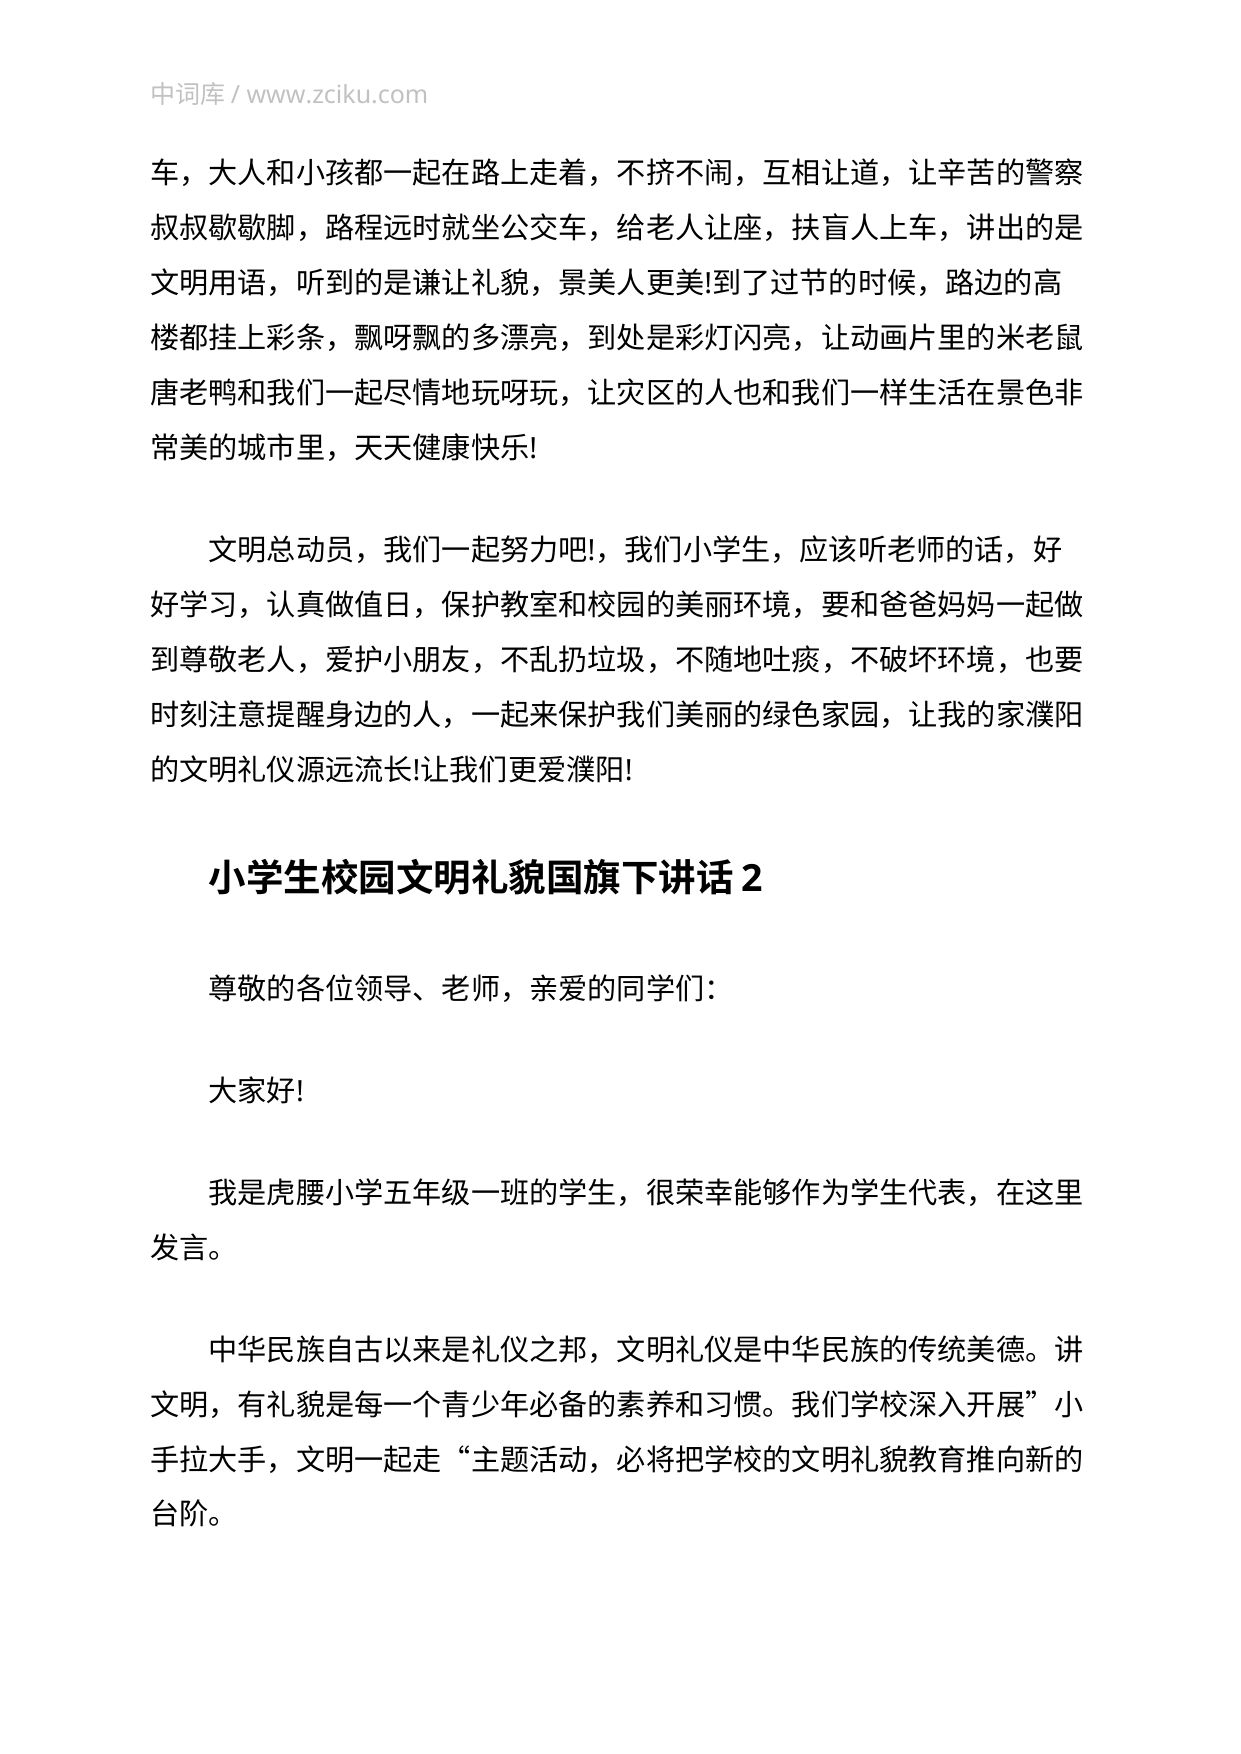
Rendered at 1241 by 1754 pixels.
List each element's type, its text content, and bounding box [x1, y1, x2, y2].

text 文明总动员，我们一起努力吧!，我们小学生，应该听老师的话，好好学习，认真做值日，保护教室和校园的美丽环境，要和爸爸妈妈一起做到尊敬老人，爱护小朋友，不乱扔垃圾，不随地吐痰，不破坏环境，也要时刻注意提醒身边的人，一起来保护我们美丽的绿色家园，让我的家濮阳的文明礼仪源远流长!让我们更爱濮阳! [150, 527, 1090, 789]
text 我是虎腰小学五年级一班的学生，很荣幸能够作为学生代表，在这里发言。 [150, 1169, 1090, 1267]
text 尊敬的各位领导、老师，亲爱的同学们： [150, 966, 1090, 1008]
text 小学生校园文明礼貌国旗下讲话2 [150, 848, 1090, 903]
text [150, 150, 1090, 467]
text 大家好! [150, 1068, 1090, 1110]
text 中华民族自古以来是礼仪之邦，文明礼仪是中华民族的传统美德。讲文明，有礼貌是每一个青少年必备的素养和习惯。我们学校深入开展”小手拉大手，文明一起走“主题活动，必将把学校的文明礼貌教育推向新的台阶。 [150, 1326, 1090, 1533]
